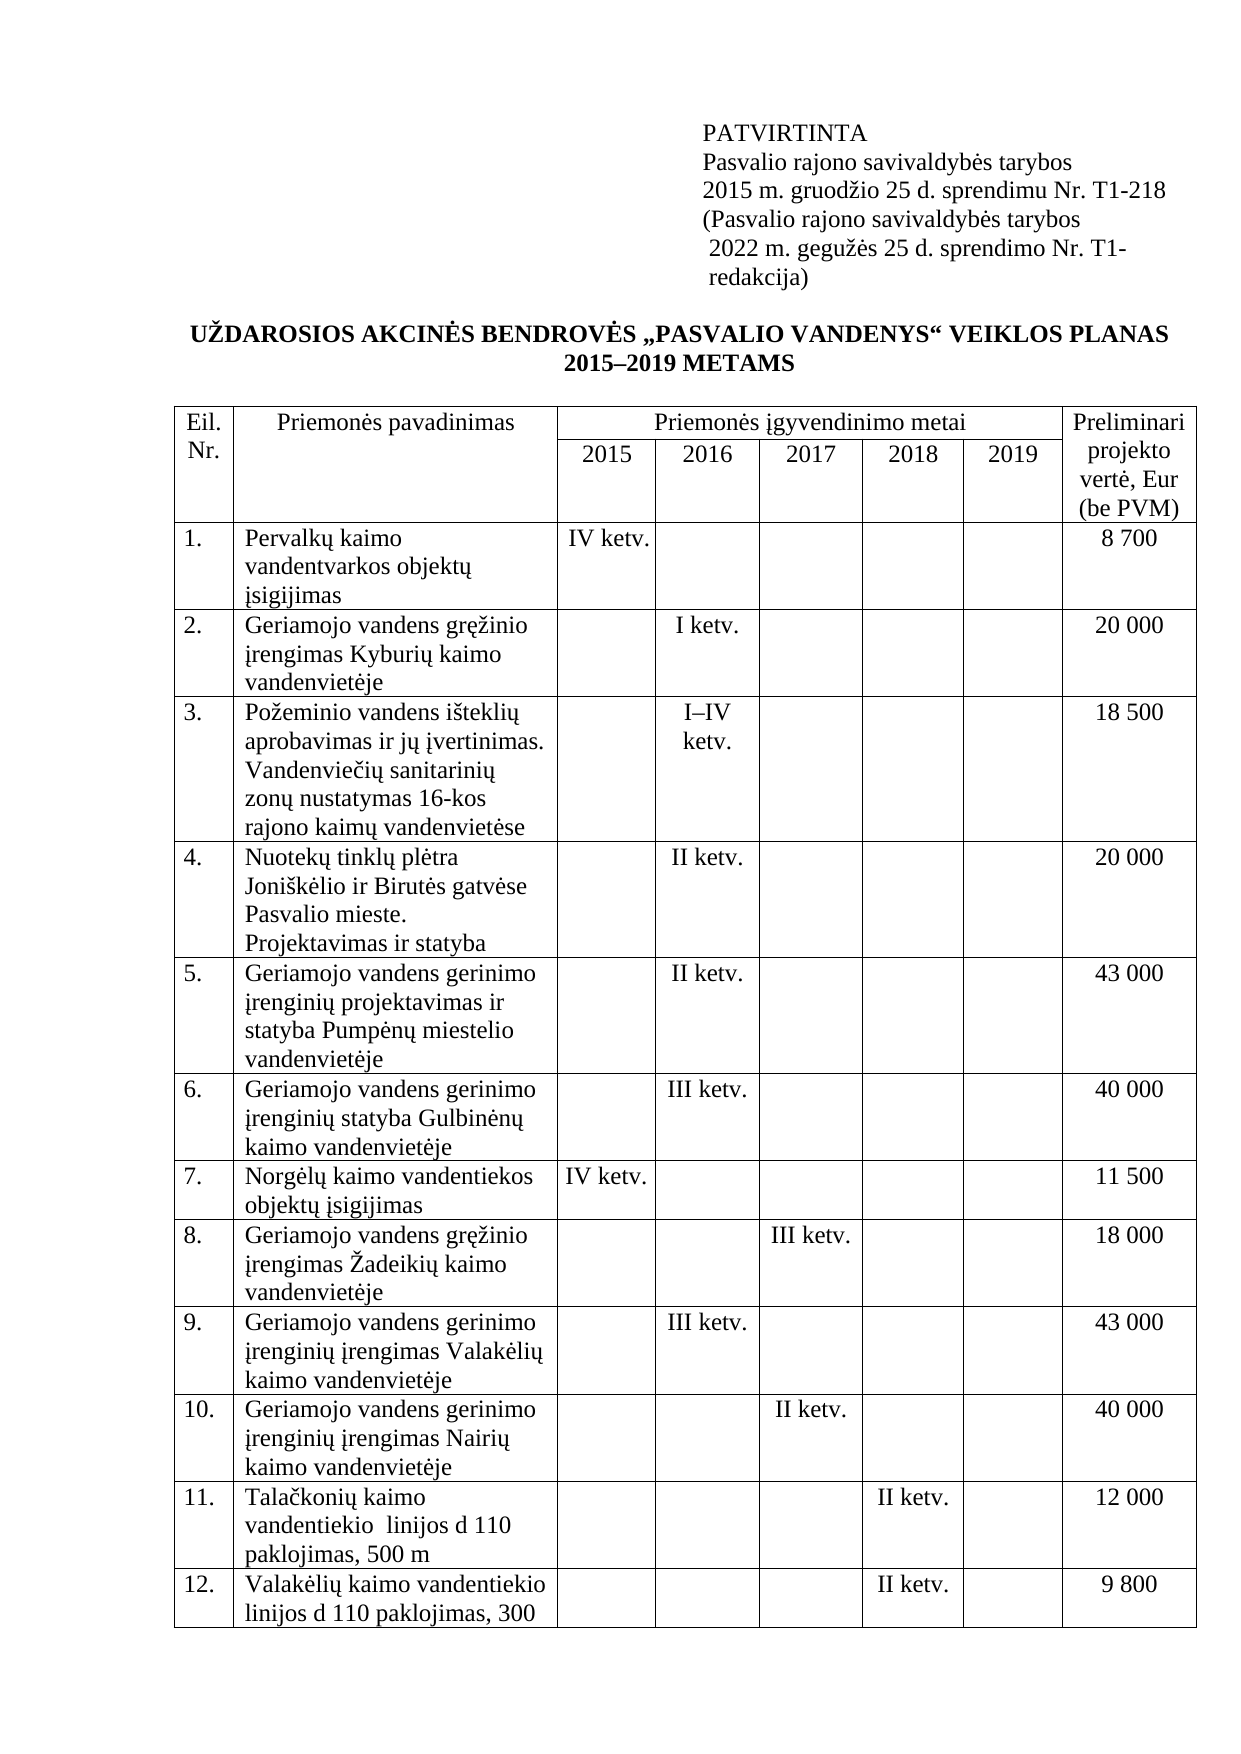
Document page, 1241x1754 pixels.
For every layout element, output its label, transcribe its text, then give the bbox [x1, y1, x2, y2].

table_cell [863, 697, 963, 841]
table_cell Norgėlų kaimo vandentiekos objektų įsigijimas [234, 1161, 557, 1219]
table_cell Geriamojo vandens gerinimo įrenginių įrengimas Nairių kaimo vandenvietėje [234, 1395, 557, 1481]
table_cell [760, 842, 862, 957]
table_cell [558, 697, 655, 841]
table_cell [558, 1074, 655, 1160]
table_cell [175, 842, 233, 957]
table_cell [964, 1074, 1062, 1160]
table_cell [760, 1074, 862, 1160]
table_cell [863, 1307, 963, 1393]
table_cell 18 500 [1063, 697, 1196, 841]
table_cell [760, 958, 862, 1073]
table_cell 2015 [558, 440, 655, 522]
table_cell [558, 1220, 655, 1306]
table_cell Geriamojo vandens gerinimo įrenginių statyba Gulbinėnų kaimo vandenvietėje [234, 1074, 557, 1160]
table_cell 2016 [656, 440, 759, 522]
table_cell III ketv. [760, 1220, 862, 1306]
table_cell [175, 1074, 233, 1160]
table_cell [863, 523, 963, 609]
table_cell [760, 1161, 862, 1219]
table_cell [964, 523, 1062, 609]
table_cell I–IV ketv. [656, 697, 759, 841]
table_cell 43 000 [1063, 958, 1196, 1073]
table_cell [863, 1161, 963, 1219]
table_cell 20 000 [1063, 610, 1196, 696]
table_cell [656, 1395, 759, 1481]
table_cell 43 000 [1063, 1307, 1196, 1393]
table_cell I ketv. [656, 610, 759, 696]
table_cell IV ketv. [558, 523, 655, 609]
table_cell [175, 958, 233, 1073]
table_cell [175, 1395, 233, 1481]
text Pasvalio rajono savivaldybės tarybos [627, 147, 1181, 176]
text 2022 m. gegužės 25 d. sprendimo Nr. T1- redakcija) [709, 233, 1181, 291]
table_header Eil. Nr. [175, 407, 233, 522]
table_cell 40 000 [1063, 1074, 1196, 1160]
table_cell II ketv. [760, 1395, 862, 1481]
table_cell [175, 1161, 233, 1219]
table_cell [656, 1569, 759, 1627]
text 2015 m. gruodžio 25 d. sprendimu Nr. T1-218 [627, 176, 1181, 204]
text UŽDAROSIOS AKCINĖS BENDROVĖS „PASVALIO VANDENYS“ VEIKLOS PLANAS 2015–2019 METAMS [177, 319, 1181, 377]
table_cell [760, 1569, 862, 1627]
table_cell [863, 958, 963, 1073]
table_cell [964, 842, 1062, 957]
table_header Priemonės pavadinimas [234, 407, 557, 522]
table_cell [175, 610, 233, 696]
table_cell [656, 1161, 759, 1219]
table_cell [964, 1569, 1062, 1627]
table_cell [175, 1482, 233, 1568]
table_cell [964, 1307, 1062, 1393]
table_cell Pervalkų kaimo vandentvarkos objektų įsigijimas [234, 523, 557, 609]
table_cell [175, 1569, 233, 1627]
table_cell [558, 842, 655, 957]
table_cell 20 000 [1063, 842, 1196, 957]
table_cell [964, 1220, 1062, 1306]
table_cell [558, 1307, 655, 1393]
table_cell Požeminio vandens išteklių aprobavimas ir jų įvertinimas. Vandenviečių sanitarinių zonų nustatymas 16-kos rajono kaimų vandenvietėse [234, 697, 557, 841]
table_cell IV ketv. [558, 1161, 655, 1219]
table_cell [175, 1307, 233, 1393]
table_cell [863, 1220, 963, 1306]
table_cell II ketv. [656, 958, 759, 1073]
table_cell II ketv. [656, 842, 759, 957]
table_cell [964, 1161, 1062, 1219]
table_cell [964, 958, 1062, 1073]
table_cell 2019 [964, 440, 1062, 522]
table_cell [760, 697, 862, 841]
table_cell [760, 523, 862, 609]
table_cell [964, 697, 1062, 841]
table_cell 11 500 [1063, 1161, 1196, 1219]
table_cell [656, 1220, 759, 1306]
table_cell [760, 1307, 862, 1393]
table_cell [175, 697, 233, 841]
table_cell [234, 1569, 557, 1627]
table_cell II ketv. [863, 1569, 963, 1627]
table_cell 12 000 [1063, 1482, 1196, 1568]
table_cell III ketv. [656, 1074, 759, 1160]
table_cell [175, 1220, 233, 1306]
table_cell Geriamojo vandens gręžinio įrengimas Kyburių kaimo vandenvietėje [234, 610, 557, 696]
table_cell 8 700 [1063, 523, 1196, 609]
table_cell 2018 [863, 440, 963, 522]
table_cell [760, 1482, 862, 1568]
table_cell Geriamojo vandens gerinimo įrenginių projektavimas ir statyba Pumpėnų miestelio vandenvietėje [234, 958, 557, 1073]
table_cell 18 000 [1063, 1220, 1196, 1306]
table_cell [558, 1569, 655, 1627]
table_cell 40 000 [1063, 1395, 1196, 1481]
table_cell 2017 [760, 440, 862, 522]
table_cell Geriamojo vandens gręžinio įrengimas Žadeikių kaimo vandenvietėje [234, 1220, 557, 1306]
table_cell II ketv. [863, 1482, 963, 1568]
table_cell [964, 610, 1062, 696]
table_cell [760, 610, 862, 696]
table_cell [863, 1395, 963, 1481]
table_cell [863, 610, 963, 696]
table_cell [558, 610, 655, 696]
table_cell Talačkonių kaimo vandentiekio linijos d 110 paklojimas, 500 m [234, 1482, 557, 1568]
table_cell [175, 523, 233, 609]
table_cell [656, 523, 759, 609]
table_cell [558, 1482, 655, 1568]
table_cell Nuotekų tinklų plėtra Joniškėlio ir Birutės gatvėse Pasvalio mieste. Projektavimas ir statyba [234, 842, 557, 957]
table_cell [964, 1395, 1062, 1481]
text (Pasvalio rajono savivaldybės tarybos [627, 204, 1181, 233]
text PATVIRTINTA [434, 118, 1181, 147]
table_cell III ketv. [656, 1307, 759, 1393]
table_cell [558, 1395, 655, 1481]
table_cell [558, 958, 655, 1073]
table_cell [863, 1074, 963, 1160]
table_header Priemonės įgyvendinimo metai [558, 407, 1062, 438]
table_header Preliminari projekto vertė, Eur (be PVM) [1063, 407, 1196, 522]
table_cell [656, 1482, 759, 1568]
table_cell [863, 842, 963, 957]
table_cell [964, 1482, 1062, 1568]
table_cell 9 800 [1063, 1569, 1196, 1627]
table_cell Geriamojo vandens gerinimo įrenginių įrengimas Valakėlių kaimo vandenvietėje [234, 1307, 557, 1393]
